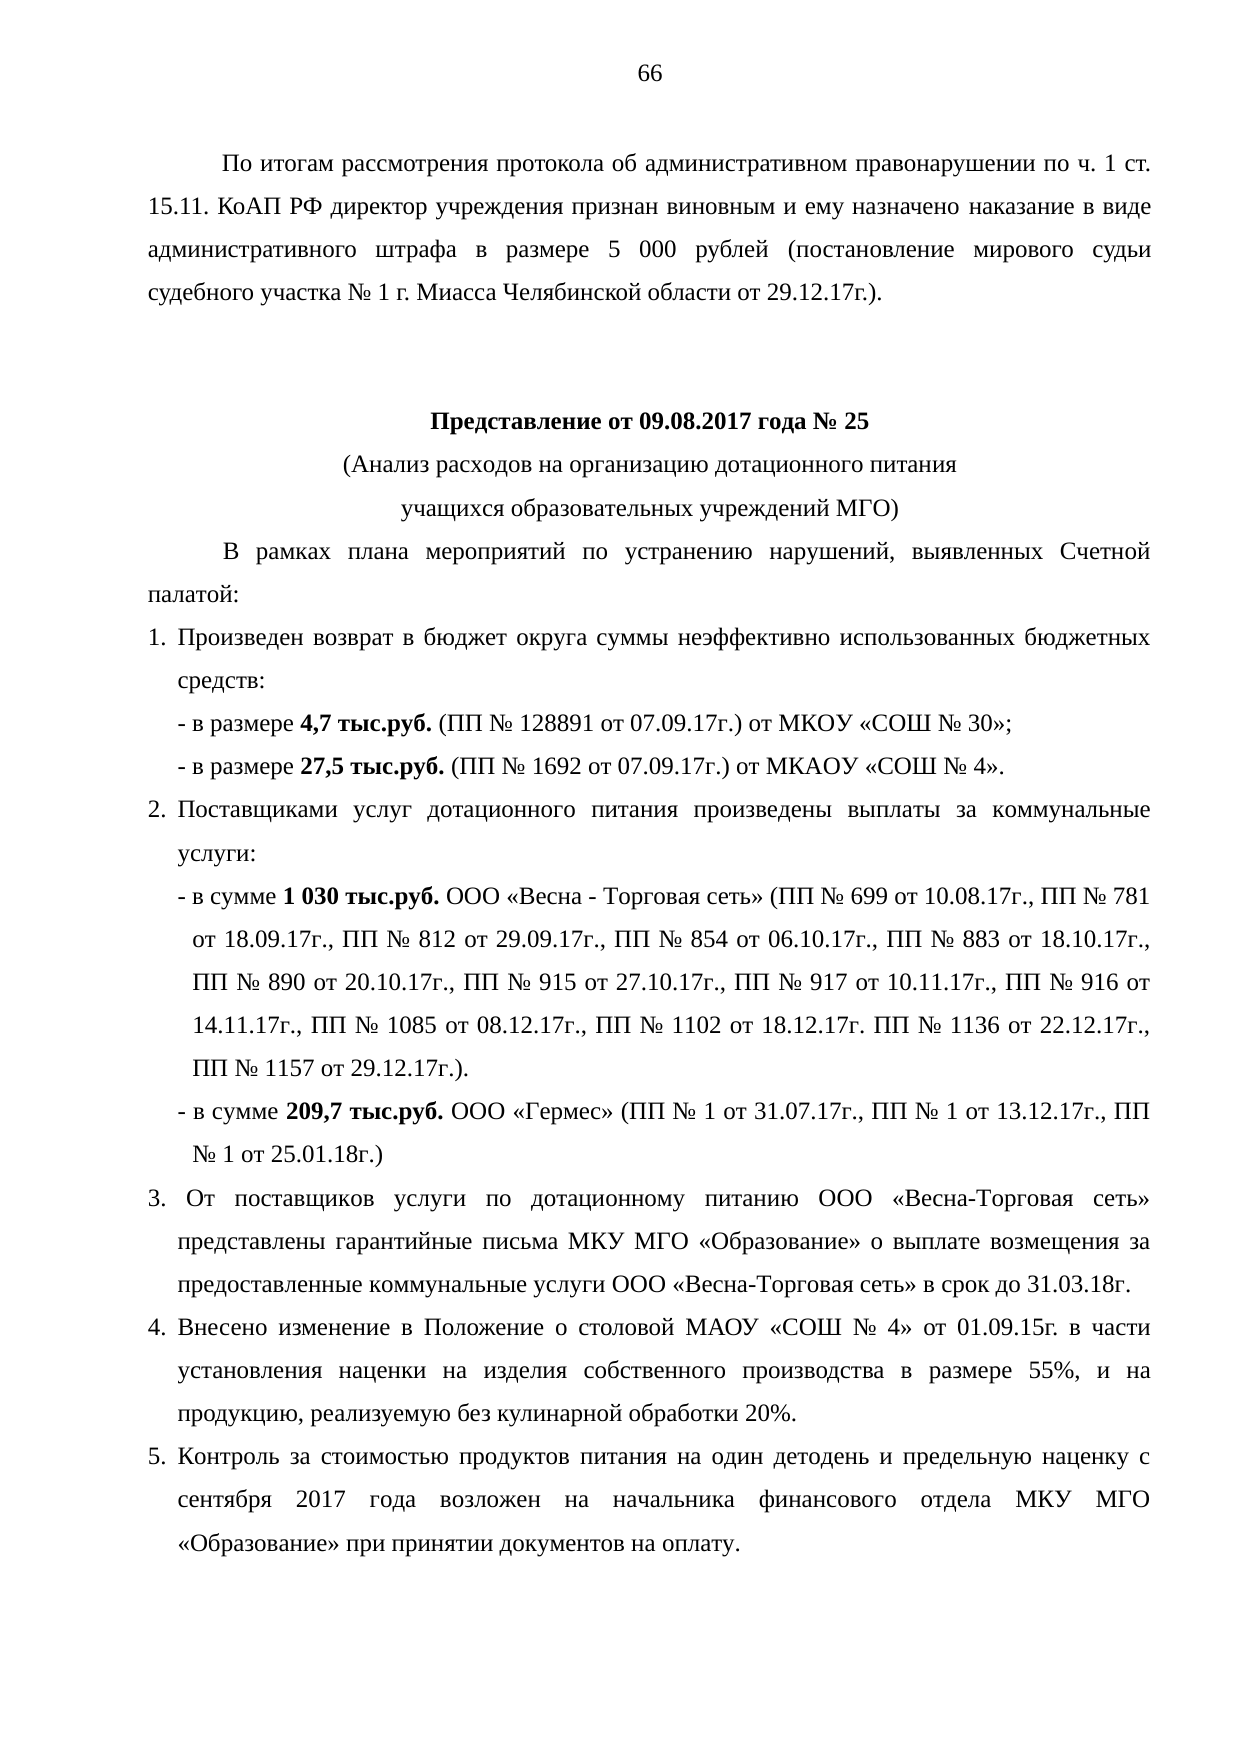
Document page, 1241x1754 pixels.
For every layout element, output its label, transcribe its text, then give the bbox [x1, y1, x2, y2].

text учащихся образовательных учреждений МГО) [148, 493, 1152, 521]
text Представление от 09.08.2017 года № 25 [148, 406, 1152, 435]
text В рамках плана мероприятий по устранению нарушений, выявленных Счетной палатой: [148, 536, 1152, 608]
text - в размере 4,7 тыс.руб. (ПП № 128891 от 07.09.17г.) от МКОУ «СОШ № 30»; [177, 708, 1152, 737]
text - в размере 27,5 тыс.руб. (ПП № 1692 от 07.09.17г.) от МКАОУ «СОШ № 4». [177, 751, 1152, 780]
text - в сумме 1 030 тыс.руб. ООО «Весна - Торговая сеть» (ПП № 699 от 10.08.17г., ПП № 781 от 18.09.17г., ПП № 812 от 29.09.17г., ПП № 854 от 06.10.17г., ПП № 883 от 18.10.17г., ПП № 890 от 20.10.17г., ПП № 915 от 27.10.17г., ПП № 917 от 10.11.17г., ПП № 916 от 14.11.17г., ПП № 1085 от 08.12.17г., ПП № 1102 от 18.12.17г. ПП № 1136 от 22.12.17г., ПП № 1157 от 29.12.17г.). [177, 881, 1152, 1082]
text - в сумме 209,7 тыс.руб. ООО «Гермес» (ПП № 1 от 31.07.17г., ПП № 1 от 13.12.17г., ПП № 1 от 25.01.18г.) [177, 1096, 1152, 1168]
text 3. От поставщиков услуги по дотационному питанию ООО «Весна-Торговая сеть» представлены гарантийные письма МКУ МГО «Образование» о выплате возмещения за предоставленные коммунальные услуги ООО «Весна-Торговая сеть» в срок до 31.03.18г. [148, 1183, 1152, 1298]
list Контроль за стоимостью продуктов питания на один детодень и предельную наценку с сентября 2017 года возложен на начальника финансового отдела МКУ МГО «Образование» при принятии документов на оплату. [148, 1441, 1152, 1556]
text По итогам рассмотрения протокола об административном правонарушении по ч. 1 ст. 15.11. КоАП РФ директор учреждения признан виновным и ему назначено наказание в виде административного штрафа в размере 5 000 рублей (постановление мирового судьи судебного участка № 1 г. Миасса Челябинской области от 29.12.17г.). [148, 148, 1152, 306]
text (Анализ расходов на организацию дотационного питания [148, 449, 1152, 478]
list Произведен возврат в бюджет округа суммы неэффективно использованных бюджетных средств: [148, 622, 1152, 694]
text 4. Внесено изменение в Положение о столовой МАОУ «СОШ № 4» от 01.09.15г. в части установления наценки на изделия собственного производства в размере 55%, и на продукцию, реализуемую без кулинарной обработки 20%. [148, 1312, 1152, 1427]
list Поставщиками услуг дотационного питания произведены выплаты за коммунальные услуги: [148, 794, 1152, 866]
